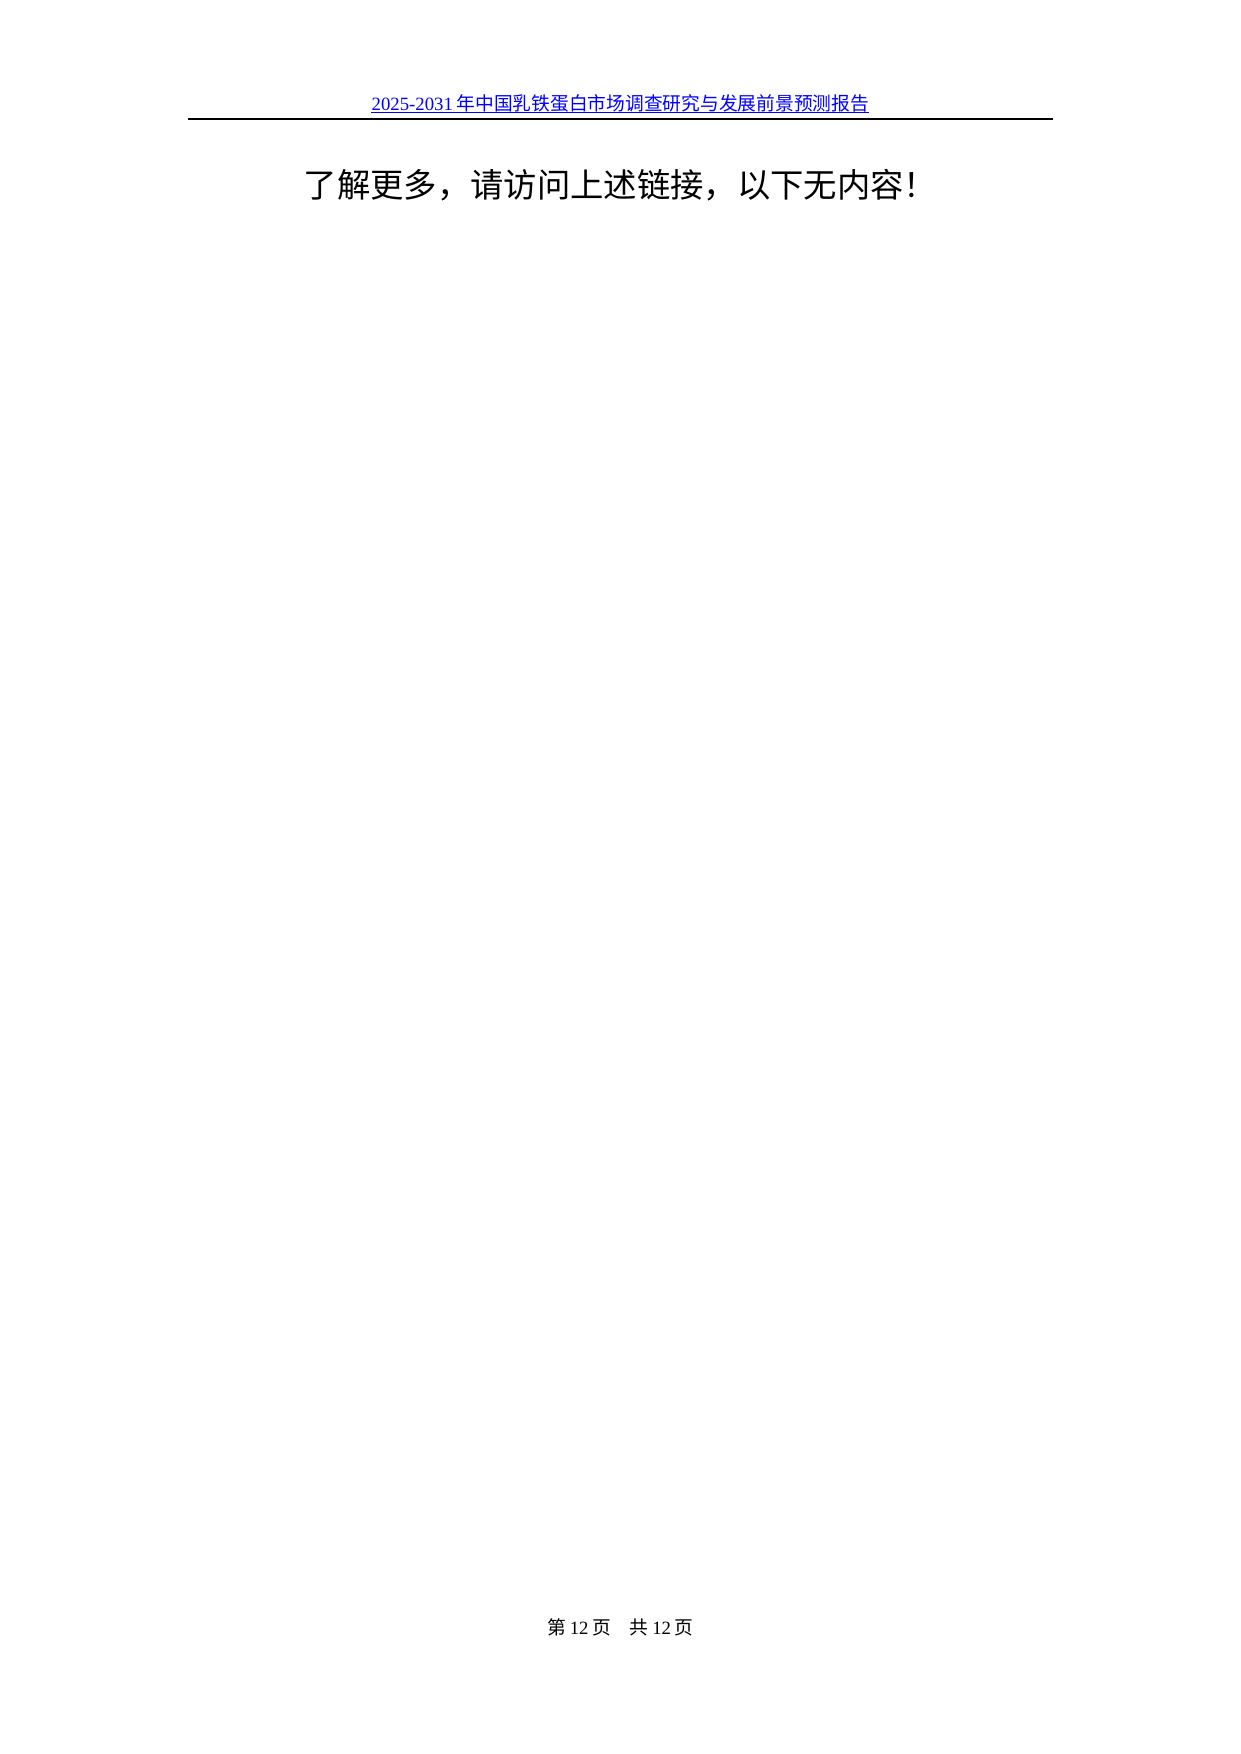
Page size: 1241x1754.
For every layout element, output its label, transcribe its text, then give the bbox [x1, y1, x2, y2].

title 了解更多，请访问上述链接，以下无内容！ [187, 150, 1053, 215]
